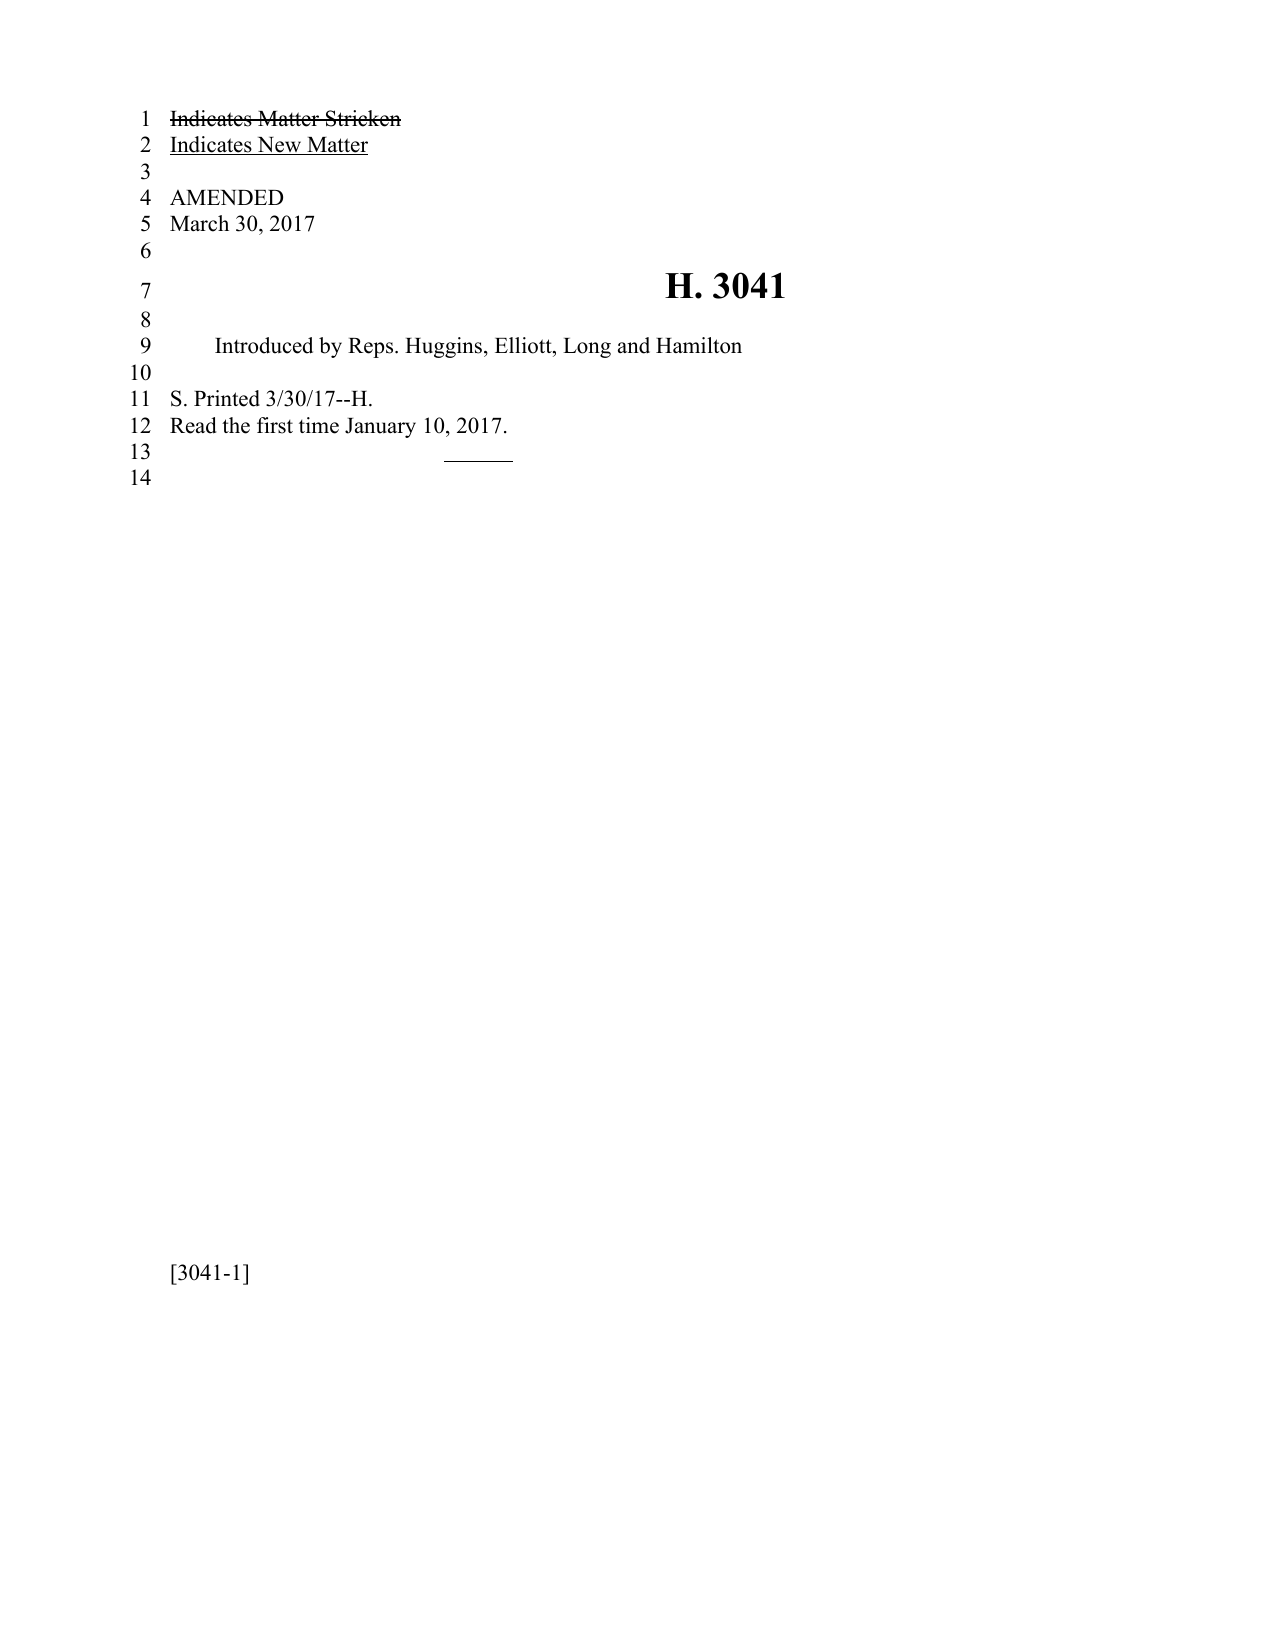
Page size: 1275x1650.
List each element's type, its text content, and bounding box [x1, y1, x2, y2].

text Indicates Matter Stricken [169, 105, 787, 131]
text Introduced by Reps. Huggins, Elliott, Long and Hamilton [169, 333, 787, 359]
text S. Printed 3/30/17--H. [169, 385, 787, 412]
text March 30, 2017 [169, 210, 787, 237]
text H. 3041 [169, 263, 787, 306]
text AMENDED [169, 184, 787, 210]
text Read the first time January 10, 2017. [169, 412, 787, 438]
text Indicates New Matter [169, 131, 787, 158]
